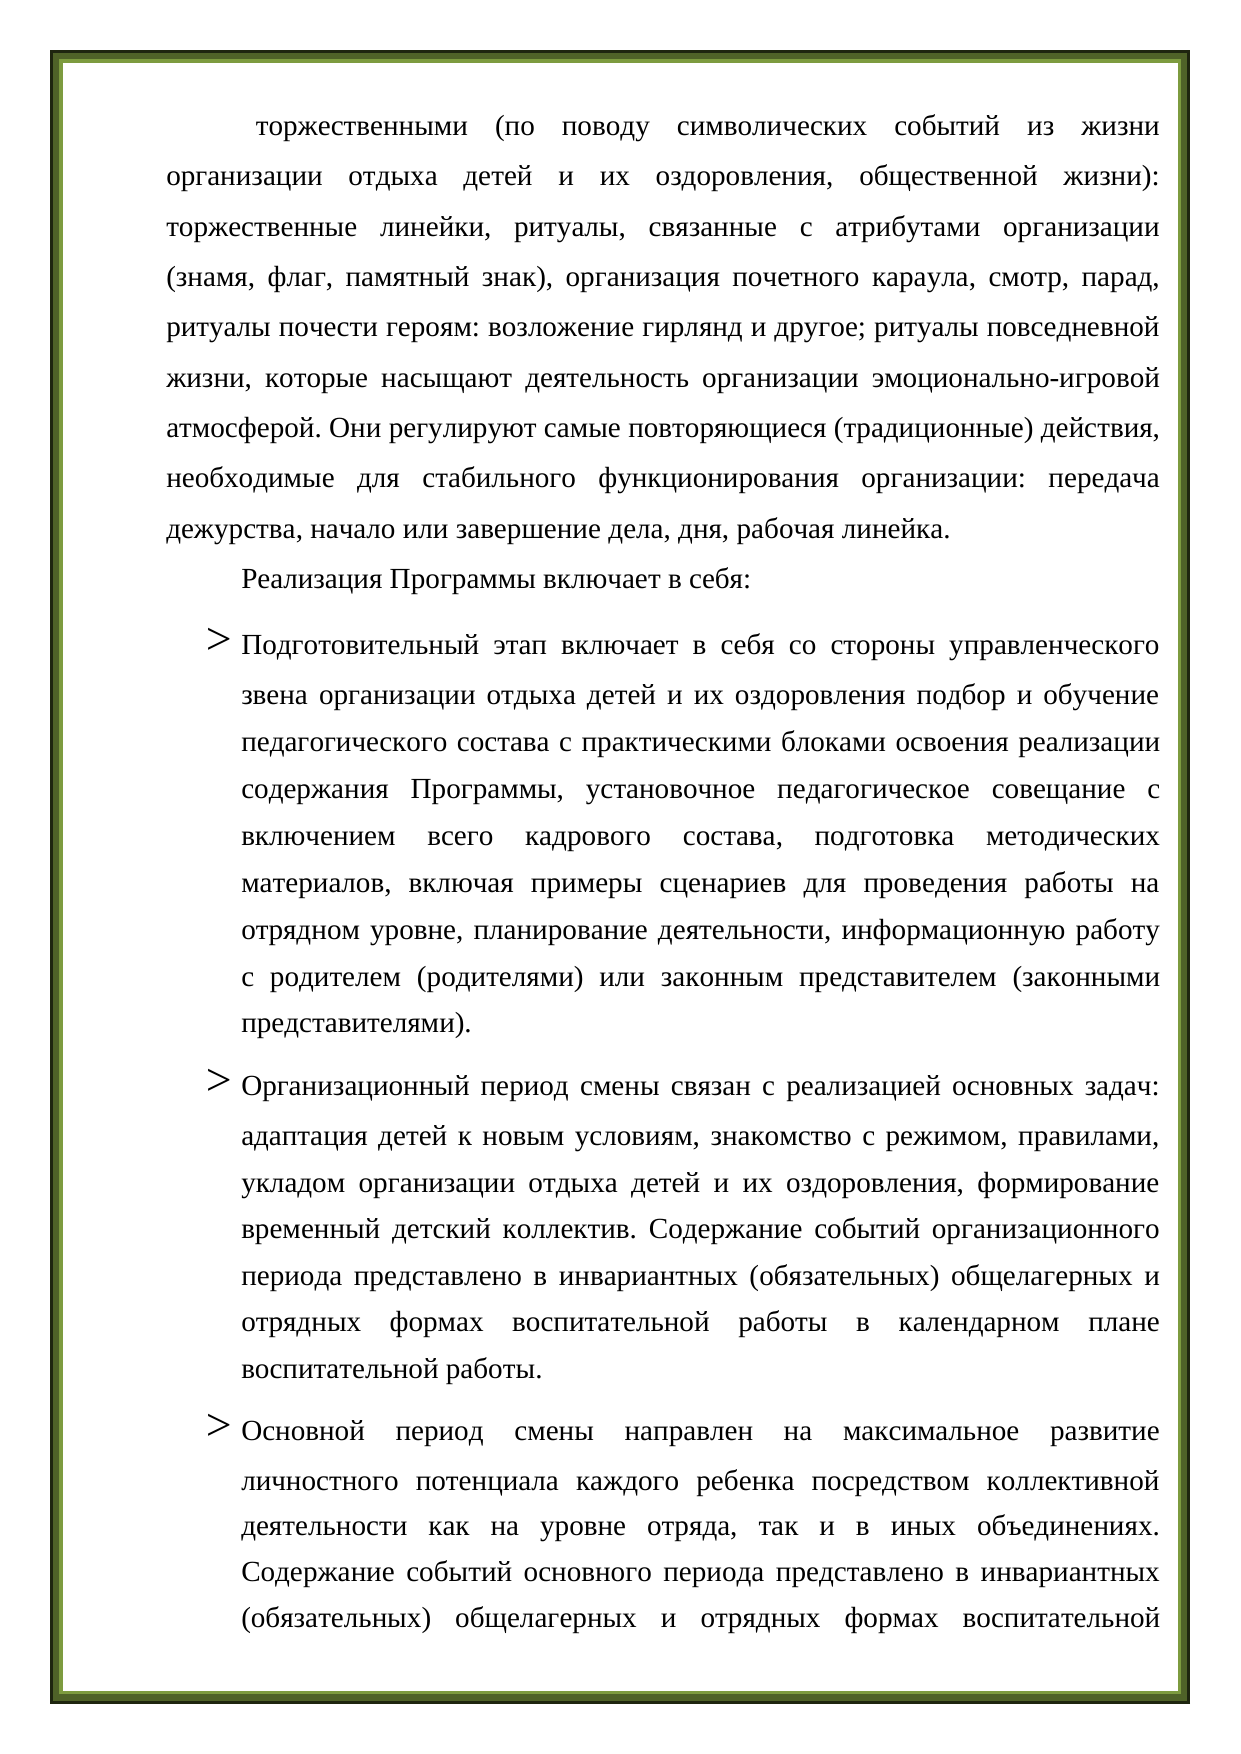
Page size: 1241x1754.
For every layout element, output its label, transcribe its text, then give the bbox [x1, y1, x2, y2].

list Организационный период смены связан с реализацией основных задач: адаптация детей к новым условиям, знакомство с режимом, правилами, укладом организации отдыха детей и их оздоровления, формирование временный детский коллектив. Содержание событий организационного периода представлено в инвариантных (обязательных) общелагерных и отрядных формах воспитательной работы в календарном плане воспитательной работы. [206, 1052, 1161, 1384]
list Подготовительный этап включает в себя со стороны управленческого звена организации отдыха детей и их оздоровления подбор и обучение педагогического состава с практическими блоками освоения реализации содержания Программы, установочное педагогическое совещание с включением всего кадрового состава, подготовка методических материалов, включая примеры сценариев для проведения работы на отрядном уровне, планирование деятельности, информационную работу с родителем (родителями) или законным представителем (законными представителями). [206, 611, 1161, 1039]
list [206, 1397, 1161, 1634]
text Реализация Программы включает в себя: [166, 561, 1161, 594]
text торжественными (по поводу символических событий из жизни организации отдыха детей и их оздоровления, общественной жизни): торжественные линейки, ритуалы, связанные с атрибутами организации (знамя, флаг, памятный знак), организация почетного караула, смотр, парад, ритуалы почести героям: возложение гирлянд и другое; ритуалы повседневной жизни, которые насыщают деятельность организации эмоционально-игровой атмосферой. Они регулируют самые повторяющиеся (традиционные) действия, необходимые для стабильного функционирования организации: передача дежурства, начало или завершение дела, дня, рабочая линейка. [166, 108, 1161, 544]
